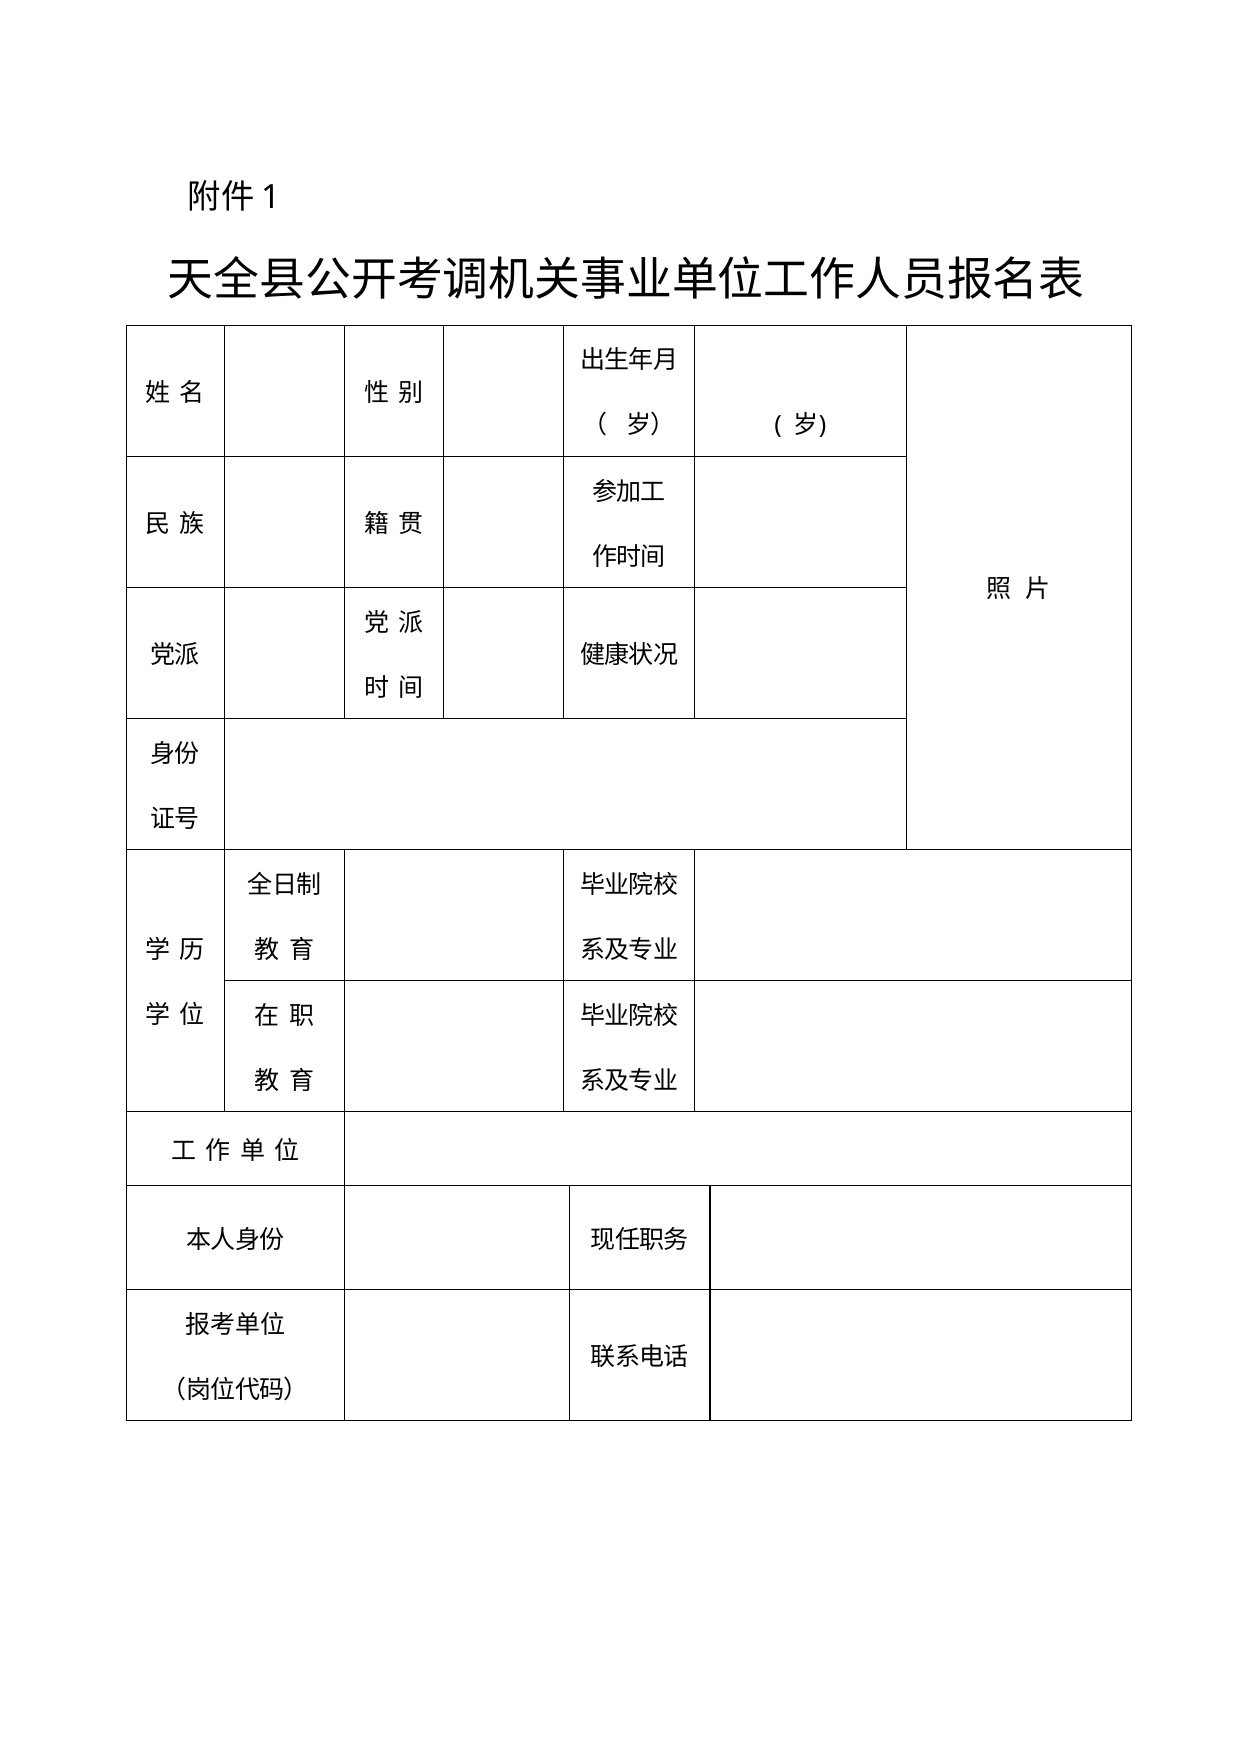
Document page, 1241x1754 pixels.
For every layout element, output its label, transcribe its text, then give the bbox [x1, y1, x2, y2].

table_cell 籍 贯 [345, 457, 443, 587]
table_header 照 片 [907, 326, 1131, 849]
table_header 性 别 [345, 326, 443, 456]
table_cell [695, 588, 906, 718]
table_header 出生年月 （ 岁） [564, 326, 694, 456]
table_cell [345, 1186, 569, 1289]
table_header [444, 326, 563, 456]
table_cell 民 族 [127, 457, 224, 587]
text 附件1 [187, 162, 1053, 227]
table_cell [711, 1186, 1131, 1289]
table_cell 现任职务 [570, 1186, 709, 1289]
text 天全县公开考调机关事业单位工作人员报名表 [123, 227, 1129, 324]
table_cell 报考单位 （岗位代码） [127, 1290, 344, 1420]
table_cell [345, 1112, 1131, 1185]
table_cell [225, 588, 344, 718]
table_cell 党派 [127, 588, 224, 718]
table_header [225, 326, 344, 456]
table_cell 在 职 教 育 [225, 981, 344, 1111]
table_cell 党 派 时 间 [345, 588, 443, 718]
table_cell [345, 1290, 569, 1420]
table_cell [711, 1290, 1131, 1420]
table_cell 工 作 单 位 [127, 1112, 344, 1185]
table_cell 全日制 教 育 [225, 850, 344, 980]
table_cell [225, 457, 344, 587]
table_header 姓 名 [127, 326, 224, 456]
table_cell [695, 981, 1131, 1111]
table_cell [695, 850, 1131, 980]
table_cell [444, 457, 563, 587]
table_cell 参加工 作时间 [564, 457, 694, 587]
table_cell 毕业院校 系及专业 [564, 850, 694, 980]
table_cell 本人身份 [127, 1186, 344, 1289]
table_cell [695, 457, 906, 587]
table_cell [444, 588, 563, 718]
table_cell 身份 证号 [127, 719, 224, 849]
table_cell 健康状况 [564, 588, 694, 718]
table_cell [345, 981, 563, 1111]
table_cell 学 历 学 位 [127, 850, 224, 1111]
table_cell 毕业院校 系及专业 [564, 981, 694, 1111]
table_cell [225, 719, 906, 849]
table_cell [345, 850, 563, 980]
table_header ( 岁) [695, 326, 906, 456]
table_cell 联系电话 [570, 1290, 709, 1420]
